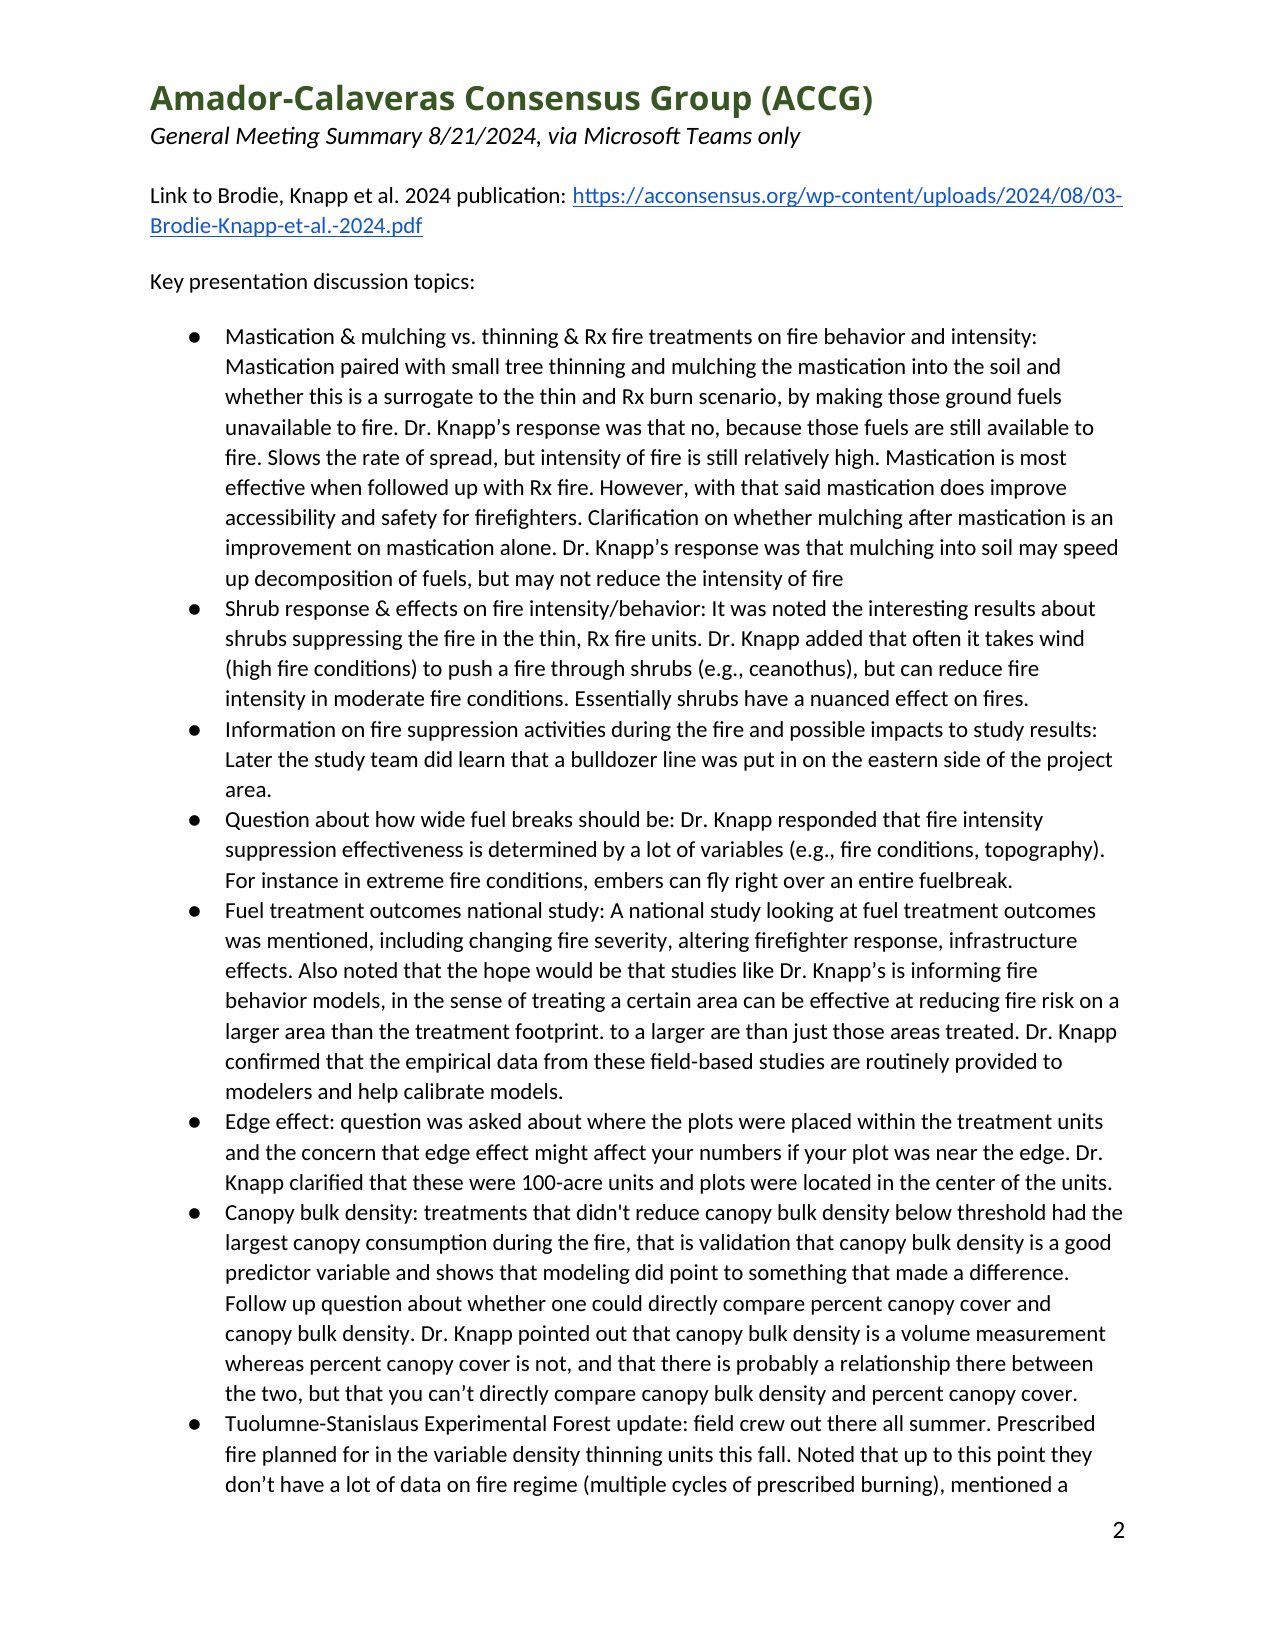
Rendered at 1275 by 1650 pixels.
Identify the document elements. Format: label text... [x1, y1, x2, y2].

list Canopy bulk density: treatments that didn't reduce canopy bulk density below threshold had the largest canopy consumption during the fire, that is validation that canopy bulk density is a good predictor variable and shows that modeling did point to something that made a difference. Follow up question about whether one could directly compare percent canopy cover and canopy bulk density. Dr. Knapp pointed out that canopy bulk density is a volume measurement whereas percent canopy cover is not, and that there is probably a relationship there between the two, but that you can’t directly compare canopy bulk density and percent canopy cover. [187, 1198, 1125, 1407]
list Edge effect: question was asked about where the plots were placed within the treatment units and the concern that edge effect might affect your numbers if your plot was near the edge. Dr. Knapp clarified that these were 100-acre units and plots were located in the center of the units. [187, 1107, 1125, 1196]
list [187, 1409, 1125, 1498]
list Mastication & mulching vs. thinning & Rx fire treatments on fire behavior and intensity: Mastication paired with small tree thinning and mulching the mastication into the soil and whether this is a surrogate to the thin and Rx burn scenario, by making those ground fuels unavailable to fire. Dr. Knapp’s response was that no, because those fuels are still available to fire. Slows the rate of spread, but intensity of fire is still relatively high. Mastication is most effective when followed up with Rx fire. However, with that said mastication does improve accessibility and safety for firefighters. Clarification on whether mulching after mastication is an improvement on mastication alone. Dr. Knapp’s response was that mulching into soil may speed up decomposition of fuels, but may not reduce the intensity of fire [187, 322, 1125, 592]
list Fuel treatment outcomes national study: A national study looking at fuel treatment outcomes was mentioned, including changing fire severity, altering firefighter response, infrastructure effects. Also noted that the hope would be that studies like Dr. Knapp’s is informing fire behavior models, in the sense of treating a certain area can be effective at reducing fire risk on a larger area than the treatment footprint. to a larger are than just those areas treated. Dr. Knapp confirmed that the empirical data from these field-based studies are routinely provided to modelers and help calibrate models. [187, 896, 1125, 1105]
text Link to Brodie, Knapp et al. 2024 publication: https://acconsensus.org/wp-content/uploads/2024/08/03-Brodie-Knapp-et-al.-2024.pdf [150, 181, 1125, 240]
list Question about how wide fuel breaks should be: Dr. Knapp responded that fire intensity suppression effectiveness is determined by a lot of variables (e.g., fire conditions, topography). For instance in extreme fire conditions, embers can fly right over an entire fuelbreak. [187, 805, 1125, 894]
list Information on fire suppression activities during the fire and possible impacts to study results: Later the study team did learn that a bulldozer line was put in on the eastern side of the project area. [187, 715, 1125, 803]
text Key presentation discussion topics: [150, 267, 1125, 295]
list Shrub response & effects on fire intensity/behavior: It was noted the interesting results about shrubs suppressing the fire in the thin, Rx fire units. Dr. Knapp added that often it takes wind (high fire conditions) to push a fire through shrubs (e.g., ceanothus), but can reduce fire intensity in moderate fire conditions. Essentially shrubs have a nuanced effect on fires. [187, 594, 1125, 713]
